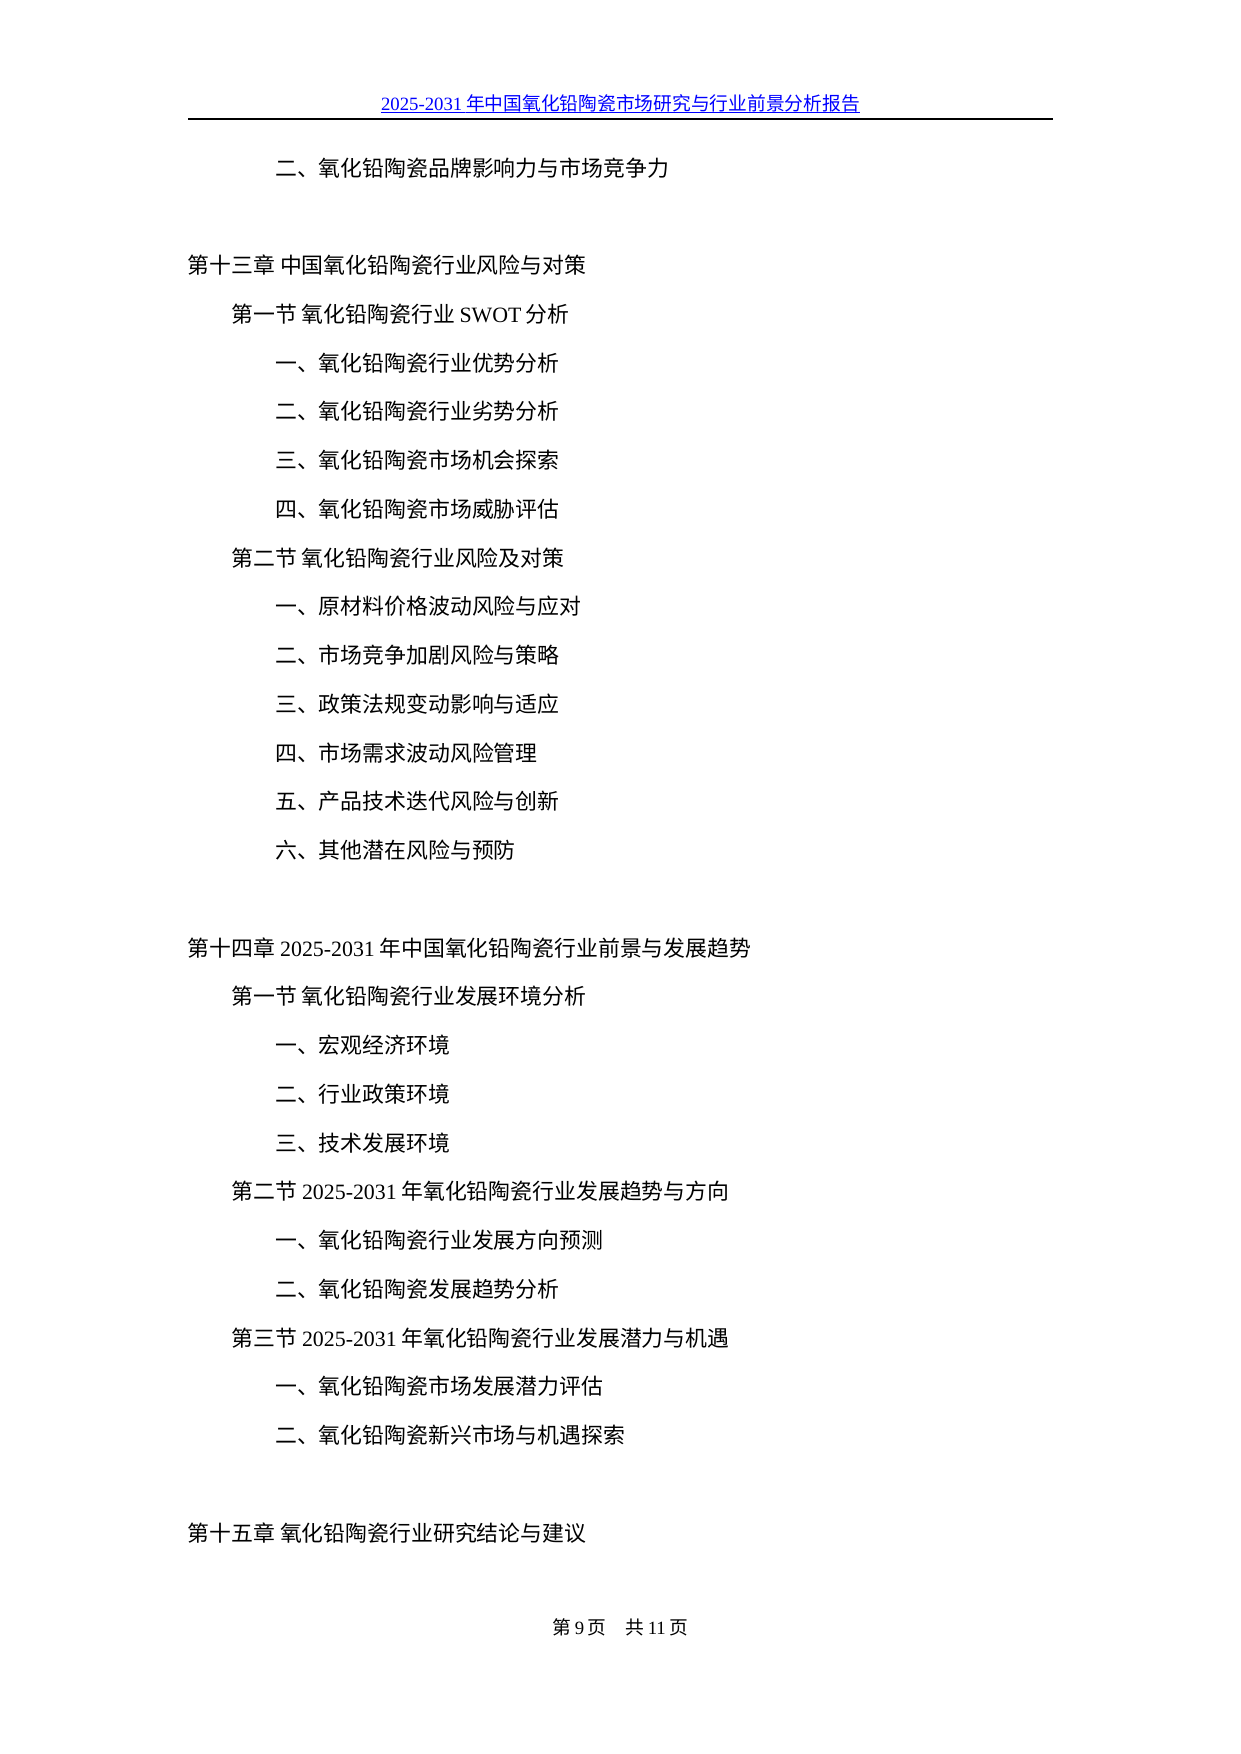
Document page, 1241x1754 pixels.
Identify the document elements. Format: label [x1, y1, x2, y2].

text [187, 150, 1053, 1548]
